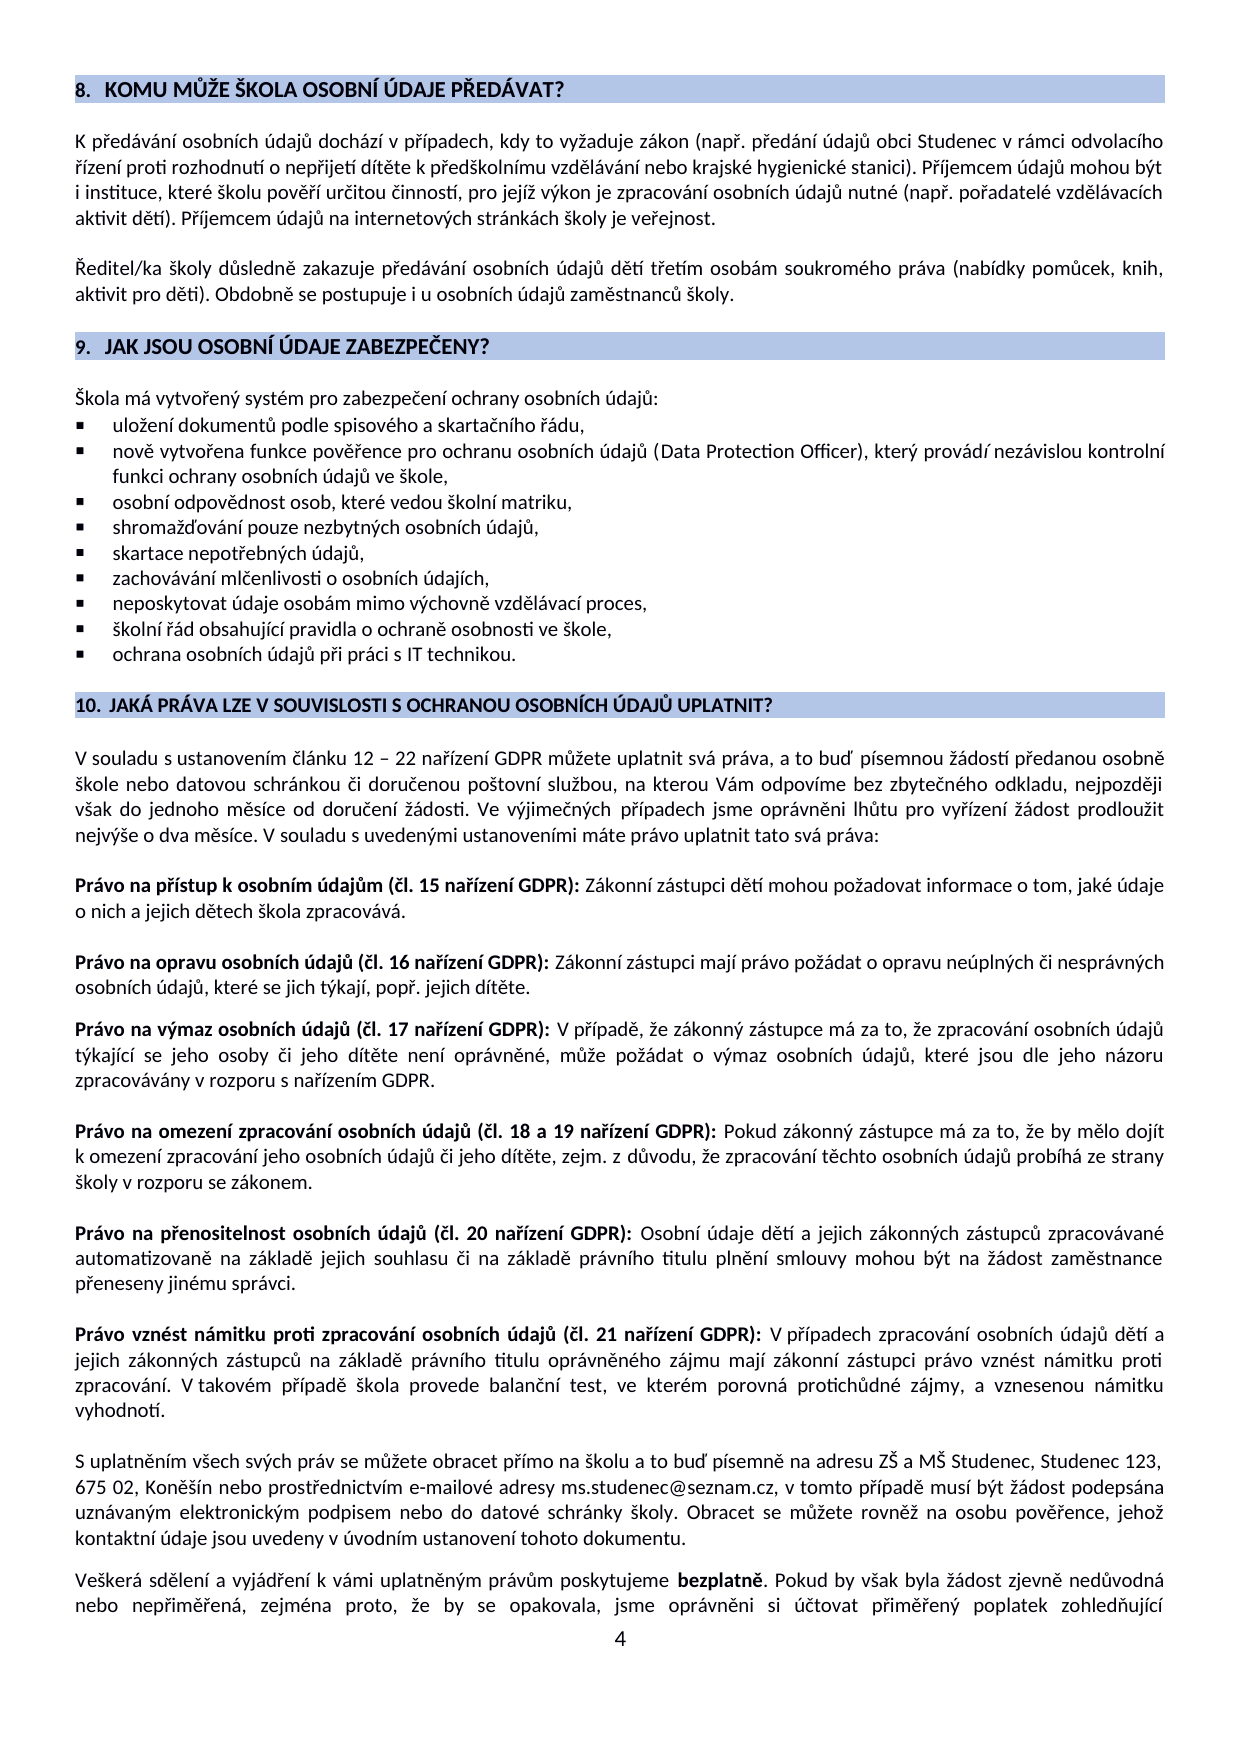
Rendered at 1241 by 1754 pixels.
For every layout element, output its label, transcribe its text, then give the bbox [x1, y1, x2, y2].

text S uplatněním všech svých práv se můžete obracet přímo na školu a to buď písemně na adresu ZŠ a MŠ Studenec, Studenec 123, 675 02, Koněšín nebo prostřednictvím e-mailové adresy ms.studenec@seznam.cz, v tomto případě musí být žádost podepsána uznávaným elektronickým podpisem nebo do datové schránky školy. Obracet se můžete rovněž na osobu pověřence, jehož kontaktní údaje jsou uvedeny v úvodním ustanovení tohoto dokumentu. [75, 1448, 1165, 1550]
list skartace nepotřebných údajů, [75, 540, 1165, 565]
list JAKÁ PRÁVA LZE V SOUVISLOSTI S OCHRANOU OSOBNÍCH ÚDAJŮ UPLATNIT? [75, 692, 1165, 718]
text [75, 1567, 1165, 1618]
text Ředitel/ka školy důsledně zakazuje předávání osobních údajů dětí třetím osobám soukromého práva (nabídky pomůcek, knih, aktivit pro děti). Obdobně se postupuje i u osobních údajů zaměstnanců školy. [75, 256, 1165, 306]
list uložení dokumentů podle spisového a skartačního řádu, [75, 413, 1165, 438]
text Právo na opravu osobních údajů (čl. 16 nařízení GDPR): Zákonní zástupci mají právo požádat o opravu neúplných či nesprávných osobních údajů, které se jich týkají, popř. jejich dítěte. [75, 949, 1165, 1000]
list osobní odpovědnost osob, které vedou školní matriku, [75, 489, 1165, 514]
list shromažďování pouze nezbytných osobních údajů, [75, 514, 1165, 540]
text Právo na přenositelnost osobních údajů (čl. 20 nařízení GDPR): Osobní údaje dětí a jejich zákonných zástupců zpracovávané automatizovaně na základě jejich souhlasu či na základě právního titulu plnění smlouvy mohou být na žádost zaměstnance přeneseny jinému správci. [75, 1220, 1165, 1296]
text K předávání osobních údajů dochází v případech, kdy to vyžaduje zákon (např. předání údajů obci Studenec v rámci odvolacího řízení proti rozhodnutí o nepřijetí dítěte k předškolnímu vzdělávání nebo krajské hygienické stanici). Příjemcem údajů mohou být i instituce, které školu pověří určitou činností, pro jejíž výkon je zpracování osobních údajů nutné (např. pořadatelé vzdělávacích aktivit dětí). Příjemcem údajů na internetových stránkách školy je veřejnost. [75, 128, 1165, 230]
list JAK JSOU OSOBNÍ ÚDAJE ZABEZPEČENY? [75, 332, 1165, 360]
text Právo na přístup k osobním údajům (čl. 15 nařízení GDPR): Zákonní zástupci dětí mohou požadovat informace o tom, jaké údaje o nich a jejich dětech škola zpracovává. [75, 873, 1165, 923]
list ochrana osobních údajů při práci s IT technikou. [75, 641, 1165, 667]
text Právo na omezení zpracování osobních údajů (čl. 18 a 19 nařízení GDPR): Pokud zákonný zástupce má za to, že by mělo dojít k omezení zpracování jeho osobních údajů či jeho dítěte, zejm. z důvodu, že zpracování těchto osobních údajů probíhá ze strany školy v rozporu se zákonem. [75, 1118, 1165, 1194]
list zachovávání mlčenlivosti o osobních údajích, [75, 565, 1165, 591]
text Právo vznést námitku proti zpracování osobních údajů (čl. 21 nařízení GDPR): V případech zpracování osobních údajů dětí a jejich zákonných zástupců na základě právního titulu oprávněného zájmu mají zákonní zástupci právo vznést námitku proti zpracování. V takovém případě škola provede balanční test, ve kterém porovná protichůdné zájmy, a vznesenou námitku vyhodnotí. [75, 1321, 1165, 1423]
list neposkytovat údaje osobám mimo výchovně vzdělávací proces, [75, 591, 1165, 616]
text Právo na výmaz osobních údajů (čl. 17 nařízení GDPR): V případě, že zákonný zástupce má za to, že zpracování osobních údajů týkající se jeho osoby či jeho dítěte není oprávněné, může požádat o výmaz osobních údajů, které jsou dle jeho názoru zpracovávány v rozporu s nařízením GDPR. [75, 1016, 1165, 1093]
list nově vytvořena funkce pověřence pro ochranu osobních údajů (Data Protection Officer), který provádí nezávislou kontrolní funkci ochrany osobních údajů ve škole, [75, 438, 1165, 489]
list KOMU MŮŽE ŠKOLA OSOBNÍ ÚDAJE PŘEDÁVAT? [117, 75, 1165, 103]
text Škola má vytvořený systém pro zabezpečení ochrany osobních údajů: [75, 385, 1165, 411]
list školní řád obsahující pravidla o ochraně osobnosti ve škole, [75, 616, 1165, 641]
text V souladu s ustanovením článku 12 – 22 nařízení GDPR můžete uplatnit svá práva, a to buď písemnou žádostí předanou osobně škole nebo datovou schránkou či doručenou poštovní službou, na kterou Vám odpovíme bez zbytečného odkladu, nejpozději však do jednoho měsíce od doručení žádosti. Ve výjimečných případech jsme oprávněni lhůtu pro vyřízení žádost prodloužit nejvýše o dva měsíce. V souladu s uvedenými ustanoveními máte právo uplatnit tato svá práva: [75, 796, 1165, 847]
